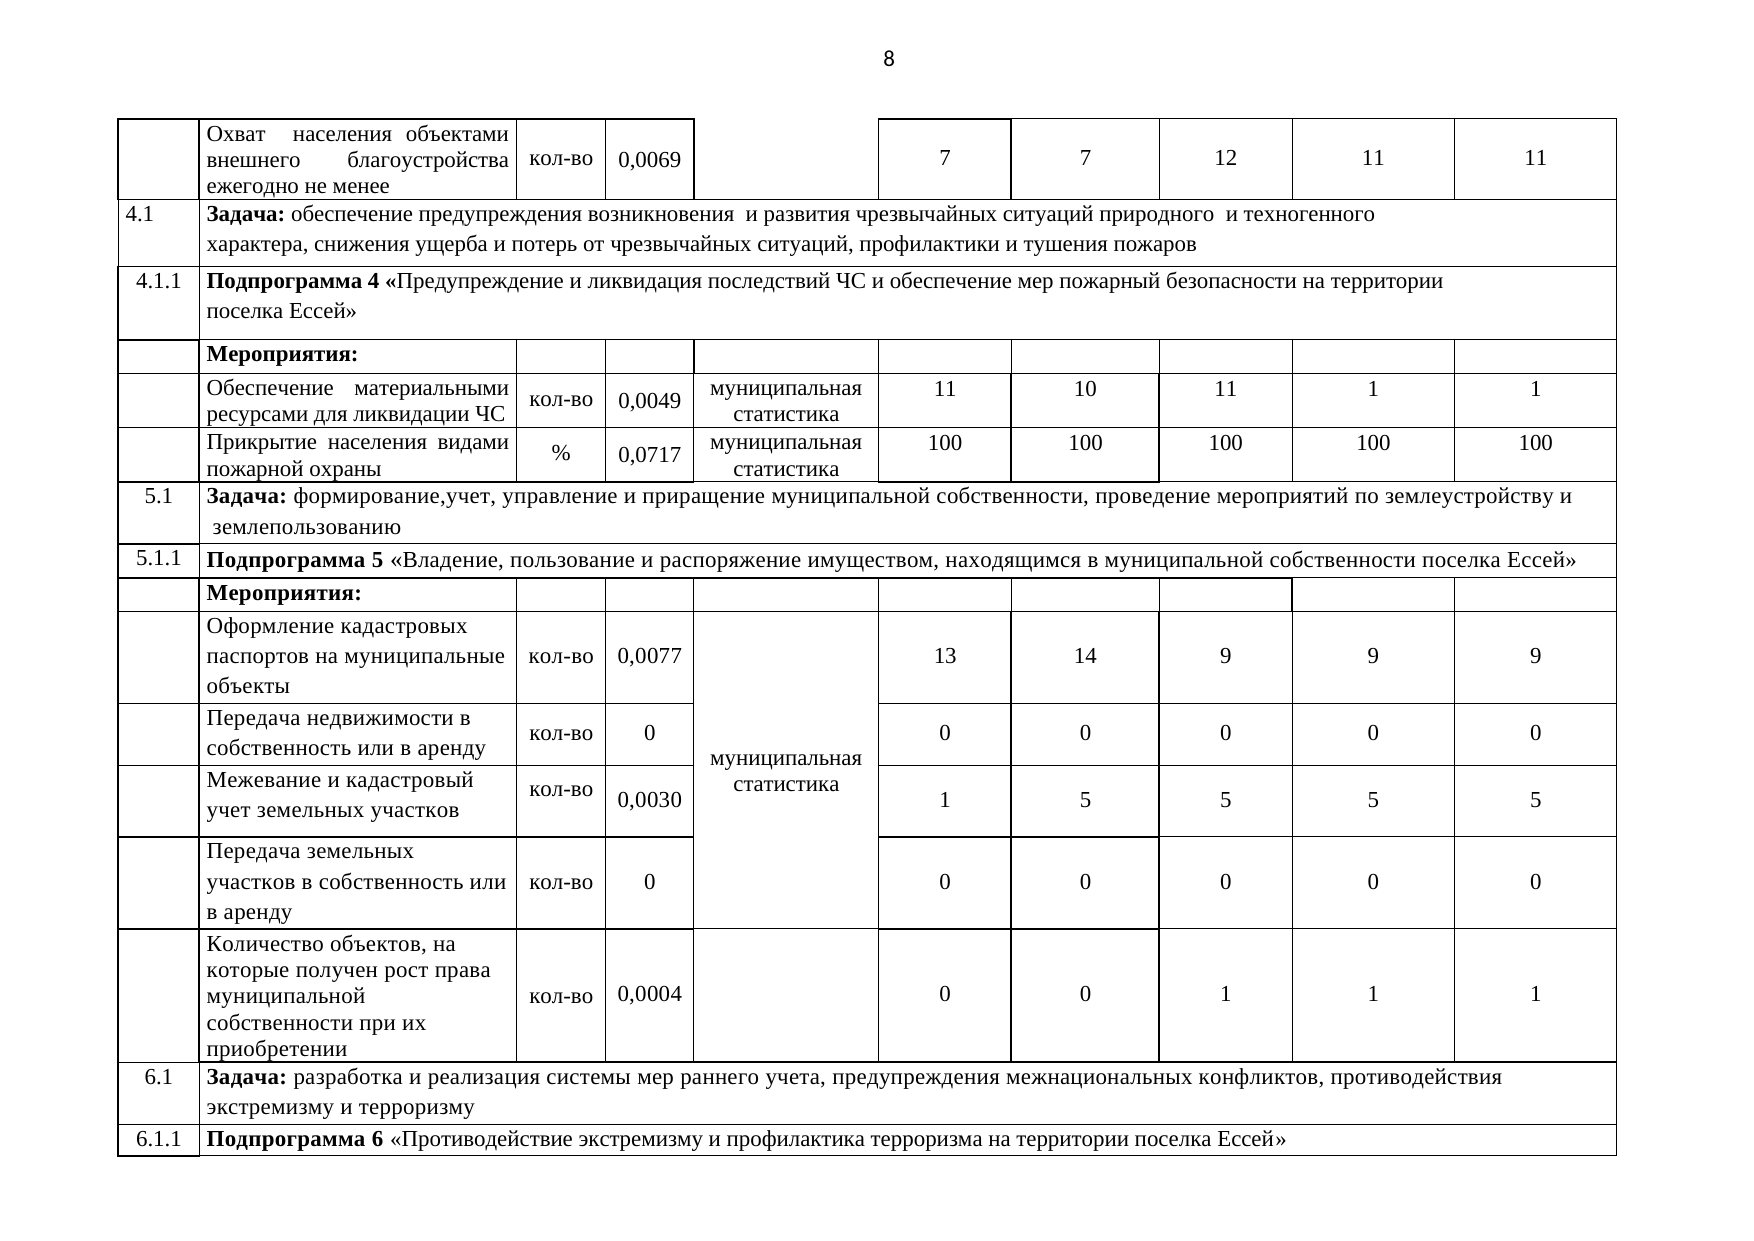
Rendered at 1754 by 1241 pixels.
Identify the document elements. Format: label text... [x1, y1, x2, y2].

table_cell 4.1.1 [119, 267, 199, 339]
table_cell 1 [1160, 929, 1292, 1061]
table_cell Охват населения объектами внешнего благоустройства ежегодно не менее [200, 120, 516, 199]
table_cell [1160, 340, 1292, 372]
table_cell Передача недвижимости в собственность или в аренду [200, 704, 516, 765]
table_cell [517, 579, 605, 611]
table_cell 1 [879, 766, 1010, 836]
table_cell [119, 120, 198, 199]
table_cell 5 [1455, 766, 1616, 836]
table_cell 11 [879, 374, 1010, 427]
table_cell 100 [1455, 428, 1616, 481]
table_cell 11 [1160, 374, 1292, 427]
table_cell 0 [606, 704, 693, 765]
table_cell [119, 428, 198, 481]
table_cell 5 [1293, 766, 1454, 836]
table_cell [119, 766, 198, 836]
table_cell Задача: формирование,учет, управление и приращение муниципальной собственности, проведение мероприятий по землеустройству и землепользованию [200, 482, 1616, 543]
table_cell 0 [1160, 837, 1292, 928]
table_cell [119, 612, 198, 703]
table_cell [119, 341, 198, 372]
table_cell 0 [1012, 704, 1158, 765]
table_cell 7 [879, 120, 1010, 199]
table_cell 9 [1293, 612, 1454, 703]
table_cell кол-во [517, 930, 605, 1061]
table_cell 0 [606, 838, 693, 928]
table_cell % [517, 428, 605, 481]
table_cell 100 [1160, 428, 1292, 481]
table_cell [119, 704, 198, 765]
table_cell 100 [879, 428, 1010, 481]
table_cell 100 [1293, 428, 1454, 481]
table_cell муниципальная статистика [694, 612, 878, 928]
table_cell 1 [1455, 374, 1616, 427]
table_cell 0 [1455, 704, 1616, 765]
table_cell 4.1 [119, 200, 199, 266]
table_cell 0,0069 [606, 120, 693, 199]
table_cell 5 [1012, 766, 1158, 836]
table_cell [694, 579, 878, 611]
table_cell 0 [1455, 837, 1616, 928]
table_cell 0 [1012, 838, 1158, 928]
table_cell 1 [1293, 929, 1454, 1061]
table_cell Обеспечение материальными ресурсами для ликвидации ЧС [200, 374, 516, 427]
table_cell [119, 579, 198, 611]
table_cell кол-во [517, 374, 605, 427]
table_cell [1160, 579, 1291, 611]
table_cell [879, 340, 1011, 372]
table_cell кол-во [517, 766, 605, 836]
table_cell [1293, 578, 1454, 611]
table_cell [1012, 340, 1159, 372]
table_cell Мероприятия: [200, 340, 516, 372]
table_cell 11 [1455, 119, 1616, 199]
table_cell [606, 579, 693, 611]
table_cell Подпрограмма 5 «Владение, пользование и распоряжение имуществом, находящимся в муниципальной собственности поселка Ессей» [200, 544, 1616, 577]
table_cell Передача земельных участков в собственность или в аренду [200, 838, 516, 928]
table_cell [694, 929, 878, 1061]
table_cell 0 [1293, 837, 1454, 928]
table_cell кол-во [517, 838, 605, 928]
table_cell Межевание и кадастровый учет земельных участков [200, 766, 516, 836]
table_cell 0,0004 [606, 930, 693, 1061]
table_cell Подпрограмма 6 «Противодействие экстремизму и профилактика терроризма на территории поселка Ессей» [200, 1125, 1616, 1155]
table_cell 1 [1293, 374, 1454, 427]
table_cell Подпрограмма 4 «Предупреждение и ликвидация последствий ЧС и обеспечение мер пожарный безопасности на территории поселка Ессей» [200, 267, 1616, 339]
table_cell муниципальная статистика [694, 428, 878, 481]
table_cell 14 [1012, 612, 1158, 703]
table_cell [1012, 579, 1159, 611]
table_cell 9 [1160, 612, 1292, 703]
table_cell 0,0077 [606, 612, 693, 703]
table_cell [1455, 578, 1616, 611]
table_cell 0 [1160, 704, 1292, 765]
table_cell [606, 340, 693, 372]
table_cell Количество объектов, на которые получен рост права муниципальной собственности при их приобретении [200, 930, 516, 1061]
table_cell [119, 930, 198, 1061]
table_cell 0,0049 [606, 374, 693, 427]
table_cell 12 [1160, 119, 1292, 199]
table_cell 6.1 [119, 1063, 199, 1123]
table_cell 6.1.1 [119, 1125, 199, 1155]
table_cell муниципальная статистика [694, 374, 878, 427]
table_cell [695, 340, 878, 372]
table_cell Задача: обеспечение предупреждения возникновения и развития чрезвычайных ситуаций природного и техногенного характера, снижения ущерба и потерь от чрезвычайных ситуаций, профилактики и тушения пожаров [200, 200, 1616, 266]
table_cell [119, 838, 198, 928]
table_cell [1455, 340, 1616, 372]
table_cell 0 [879, 704, 1010, 765]
table_cell 0 [1012, 930, 1158, 1061]
table_cell Оформление кадастровых паспортов на муниципальные объекты [200, 612, 516, 703]
table_cell 5.1.1 [119, 545, 199, 577]
table_cell 1 [1455, 929, 1616, 1061]
table_cell [119, 374, 198, 427]
table_cell [1293, 340, 1454, 372]
table_cell 5.1 [119, 483, 199, 543]
table_cell Мероприятия: [200, 579, 516, 611]
table_cell Прикрытие населения видами пожарной охраны [200, 428, 516, 481]
table_cell Задача: разработка и реализация системы мер раннего учета, предупреждения межнациональных конфликтов, противодействия экстремизму и терроризму [200, 1063, 1616, 1123]
table_cell 0,0717 [606, 428, 693, 481]
table_cell кол-во [517, 704, 605, 765]
table_cell 7 [1012, 119, 1159, 199]
table_cell 10 [1012, 374, 1158, 427]
table_cell 0,0030 [606, 766, 693, 836]
table_cell 0 [879, 838, 1010, 928]
table_cell [879, 579, 1011, 611]
table_cell 0 [1293, 704, 1454, 765]
table_cell [517, 340, 605, 372]
table_cell 100 [1012, 428, 1158, 481]
table_cell 0 [879, 930, 1010, 1061]
table_cell 13 [879, 612, 1010, 703]
table_cell 9 [1455, 612, 1616, 703]
table_cell 11 [1293, 119, 1454, 199]
table_cell кол-во [517, 120, 605, 199]
table_cell кол-во [517, 612, 605, 703]
table_cell 5 [1160, 766, 1292, 836]
